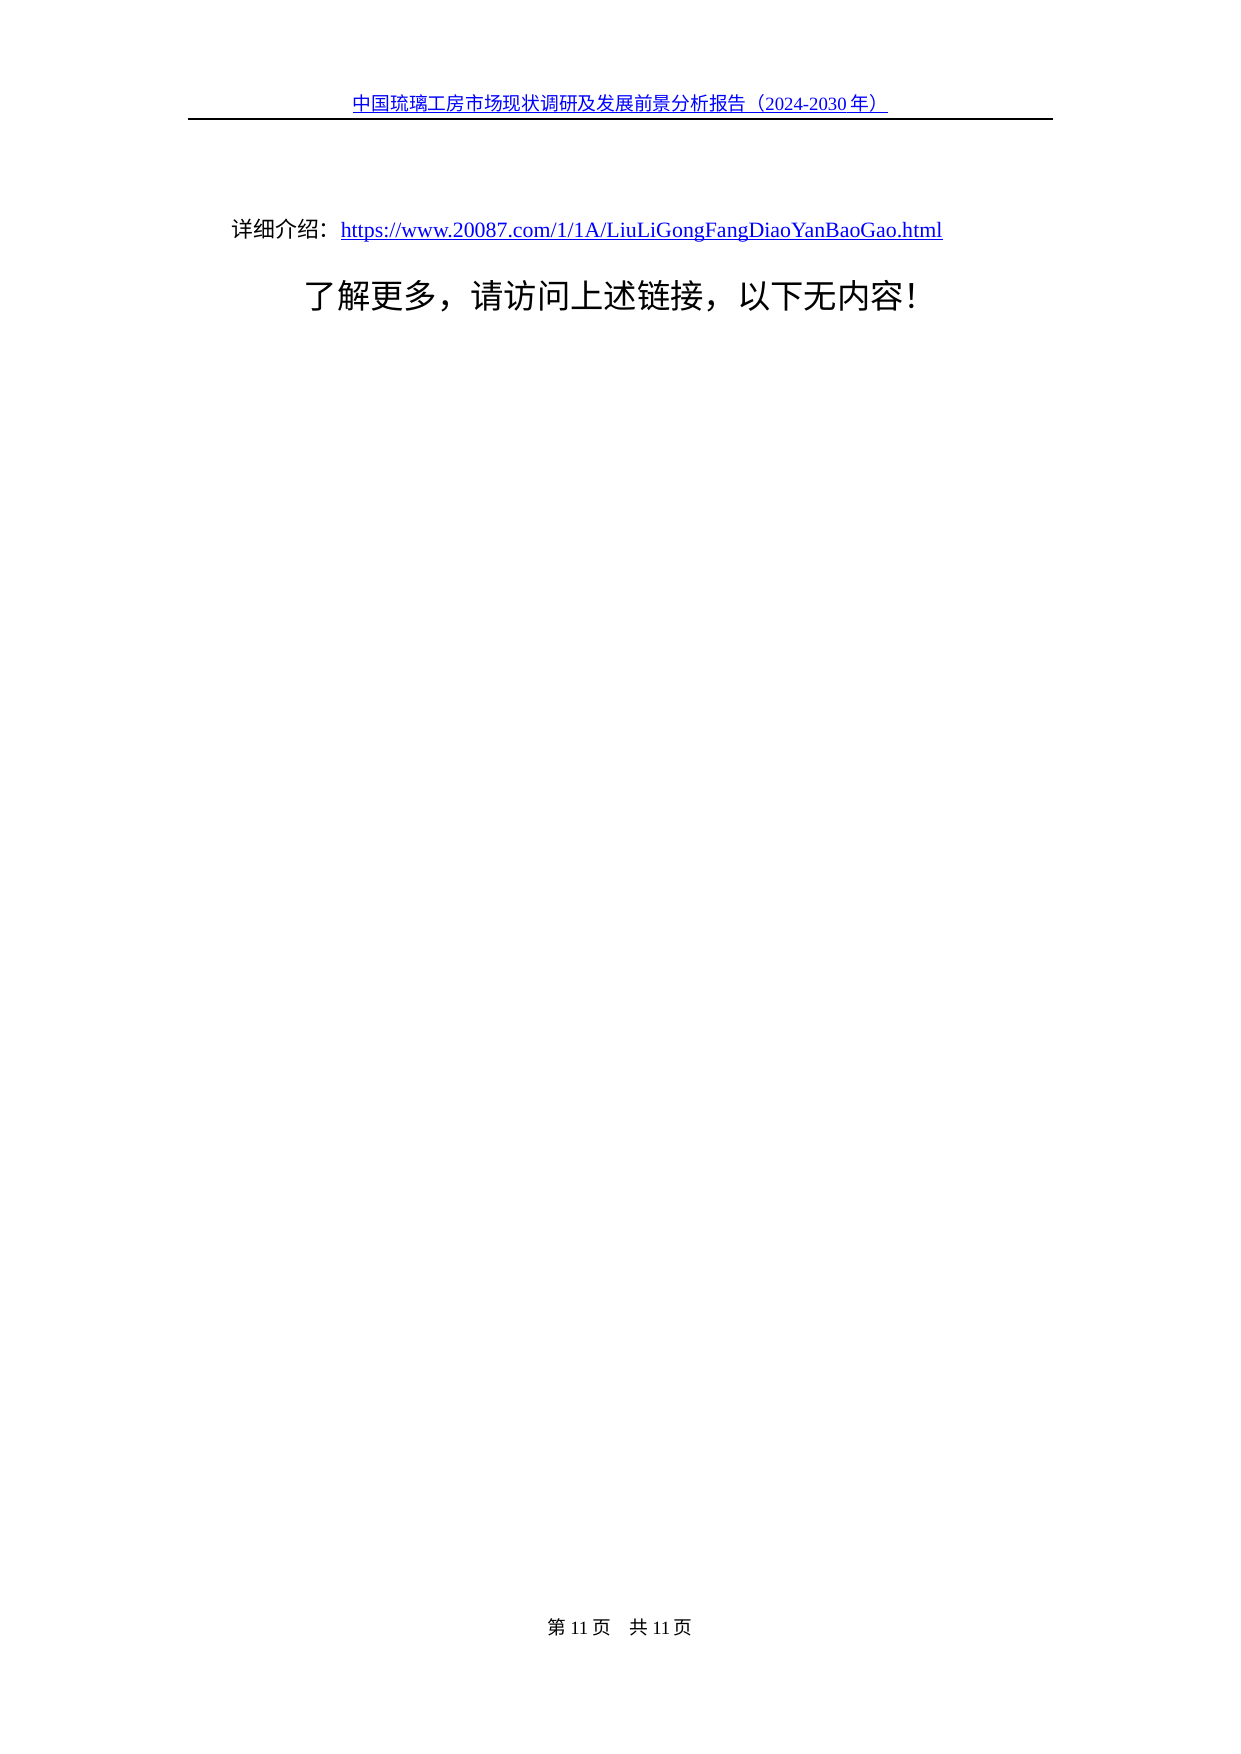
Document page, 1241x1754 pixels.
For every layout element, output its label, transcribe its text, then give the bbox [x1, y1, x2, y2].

title 了解更多，请访问上述链接，以下无内容！ [187, 262, 1053, 327]
text 详细介绍：https://www.20087.com/1/1A/LiuLiGongFangDiaoYanBaoGao.html [187, 212, 1053, 244]
